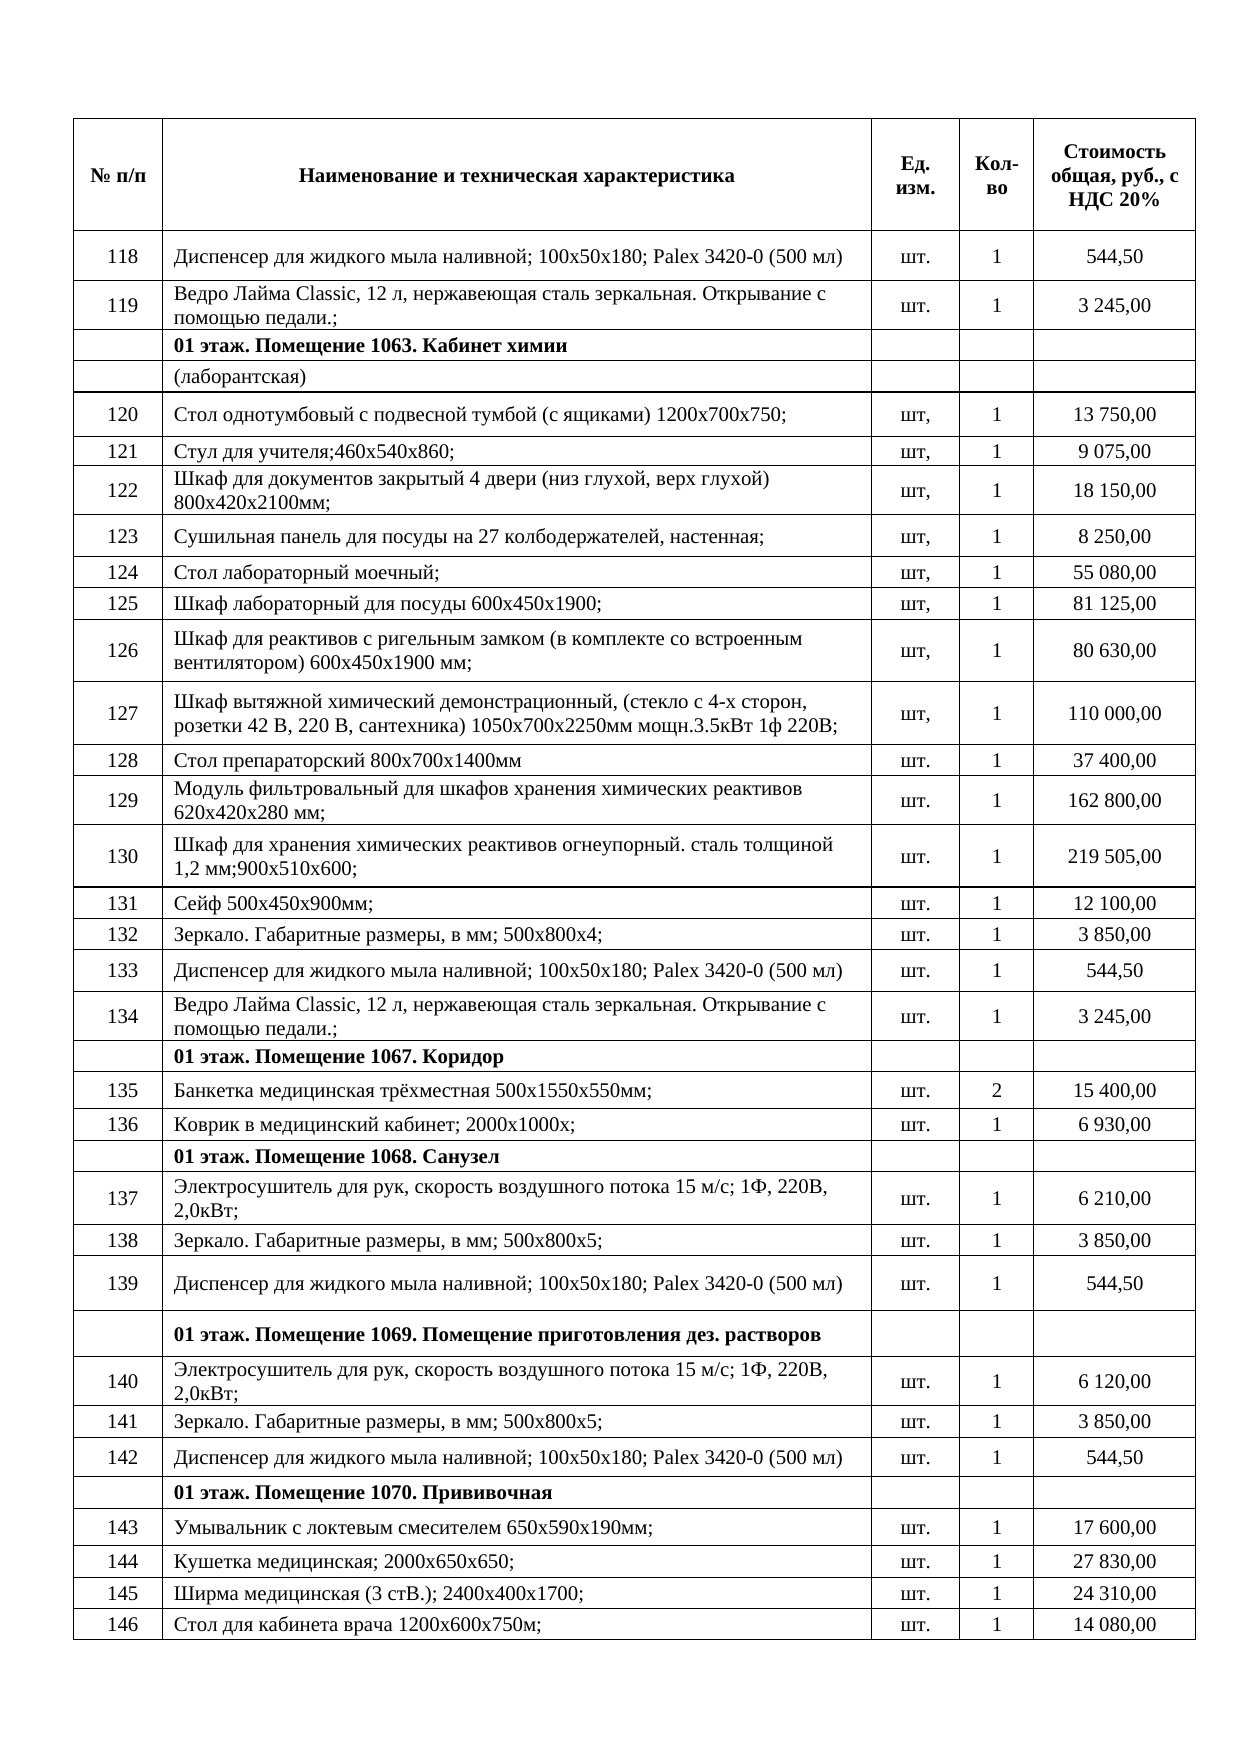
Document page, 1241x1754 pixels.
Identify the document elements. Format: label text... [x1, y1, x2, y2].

table_cell 1 [960, 1256, 1033, 1310]
table_cell 1 [960, 1609, 1033, 1639]
table_cell 8 250,00 [1034, 515, 1195, 556]
table_cell [74, 1256, 162, 1310]
table_cell [74, 825, 162, 886]
table_cell [1034, 1041, 1195, 1071]
table_cell [74, 1225, 162, 1255]
table_cell 6 120,00 [1034, 1357, 1195, 1405]
table_cell [74, 745, 162, 775]
table_header Наименование и техническая характеристика [163, 119, 871, 230]
table_cell шт. [872, 776, 959, 824]
table_cell шт. [872, 1225, 959, 1255]
table_cell Электросушитель для рук, скорость воздушного потока 15 м/с; 1Ф, 220В, 2,0кВт; [163, 1172, 871, 1224]
table_cell [960, 330, 1033, 360]
table_cell [74, 682, 162, 743]
table_cell Шкаф для реактивов с ригельным замком (в комплекте со встроенным вентилятором) 600х450х1900 мм; [163, 620, 871, 681]
table_cell 3 850,00 [1034, 1406, 1195, 1437]
table_cell [1034, 361, 1195, 391]
table_cell Диспенсер для жидкого мыла наливной; 100x50x180; Palex 3420-0 (500 мл) [163, 231, 871, 280]
table_cell шт, [872, 393, 959, 436]
table_cell 1 [960, 281, 1033, 329]
table_cell шт, [872, 515, 959, 556]
table_cell 01 этаж. Помещение 1068. Санузел [163, 1141, 871, 1171]
table_cell [960, 1477, 1033, 1507]
table_cell 1 [960, 825, 1033, 886]
table_cell [960, 1041, 1033, 1071]
table_cell шт. [872, 1072, 959, 1108]
table_cell [74, 281, 162, 329]
table_cell 01 этаж. Помещение 1067. Коридор [163, 1041, 871, 1071]
table_cell [74, 466, 162, 514]
table_cell [74, 515, 162, 556]
table_cell Кушетка медицинская; 2000x650x650; [163, 1546, 871, 1577]
table_cell 1 [960, 682, 1033, 743]
table_cell 27 830,00 [1034, 1546, 1195, 1577]
table_cell 01 этаж. Помещение 1063. Кабинет химии [163, 330, 871, 360]
table_cell 544,50 [1034, 950, 1195, 991]
table_cell Коврик в медицинский кабинет; 2000x1000x; [163, 1109, 871, 1139]
table_cell 544,50 [1034, 231, 1195, 280]
table_cell 3 850,00 [1034, 919, 1195, 949]
table_cell 3 850,00 [1034, 1225, 1195, 1255]
table_cell 2 [960, 1072, 1033, 1108]
table_cell Банкетка медицинская трёхместная 500х1550х550мм; [163, 1072, 871, 1108]
table_cell Стол для кабинета врача 1200х600х750м; [163, 1609, 871, 1639]
table_cell [74, 1546, 162, 1577]
table_cell шт, [872, 682, 959, 743]
table_cell Сушильная панель для посуды на 27 колбодержателей, настенная; [163, 515, 871, 556]
table_cell 1 [960, 1406, 1033, 1437]
table_cell [872, 1141, 959, 1171]
table_cell 24 310,00 [1034, 1578, 1195, 1608]
table_cell Зеркало. Габаритные размеры, в мм; 500x800x5; [163, 1225, 871, 1255]
table_cell [74, 1609, 162, 1639]
table_cell Сейф 500х450х900мм; [163, 888, 871, 918]
table_cell [74, 393, 162, 436]
table_cell Шкаф вытяжной химический демонстрационный, (стекло с 4-х сторон, розетки 42 В, 220 В, сантехника) 1050х700х2250мм мощн.3.5кВт 1ф 220В; [163, 682, 871, 743]
table_cell Ведро Лайма Classic, 12 л, нержавеющая сталь зеркальная. Открывание с помощью педали.; [163, 992, 871, 1040]
table_cell 544,50 [1034, 1256, 1195, 1310]
table_cell шт. [872, 745, 959, 775]
table_cell [872, 361, 959, 391]
table_cell шт. [872, 888, 959, 918]
table_cell [1034, 1477, 1195, 1507]
table_cell Стол препараторский 800х700х1400мм [163, 745, 871, 775]
table_cell [74, 1172, 162, 1224]
table_cell Шкаф лабораторный для посуды 600х450х1900; [163, 588, 871, 618]
table_cell шт. [872, 1172, 959, 1224]
table_cell (лаборантская) [163, 361, 871, 391]
table_cell [872, 1041, 959, 1071]
table_cell 1 [960, 557, 1033, 587]
table_cell [872, 330, 959, 360]
table_cell шт, [872, 588, 959, 618]
table_cell Шкаф для хранения химических реактивов огнеупорный. сталь толщиной 1,2 мм;900x510x600; [163, 825, 871, 886]
table_cell [74, 919, 162, 949]
table_cell [74, 776, 162, 824]
table_cell [960, 1141, 1033, 1171]
table_cell шт. [872, 1109, 959, 1139]
table_cell 18 150,00 [1034, 466, 1195, 514]
table_cell 162 800,00 [1034, 776, 1195, 824]
table_cell 3 245,00 [1034, 992, 1195, 1040]
table_cell [74, 1438, 162, 1476]
table_cell [872, 1311, 959, 1356]
table_cell [74, 1406, 162, 1437]
table_cell шт, [872, 620, 959, 681]
table_cell 1 [960, 393, 1033, 436]
table_cell [74, 1109, 162, 1139]
table_cell [960, 361, 1033, 391]
table_cell [1034, 1141, 1195, 1171]
table_cell шт. [872, 1357, 959, 1405]
table_cell 1 [960, 1578, 1033, 1608]
table_cell Стол однотумбовый с подвесной тумбой (с ящиками) 1200x700x750; [163, 393, 871, 436]
table_cell [960, 1311, 1033, 1356]
table_cell 9 075,00 [1034, 437, 1195, 465]
table_cell [74, 1578, 162, 1608]
table_cell Диспенсер для жидкого мыла наливной; 100x50x180; Palex 3420-0 (500 мл) [163, 950, 871, 991]
table_cell [74, 950, 162, 991]
table_cell шт. [872, 1609, 959, 1639]
table_cell 15 400,00 [1034, 1072, 1195, 1108]
table_cell [74, 888, 162, 918]
table_cell шт. [872, 825, 959, 886]
table_cell 1 [960, 437, 1033, 465]
table_cell Стул для учителя;460x540x860; [163, 437, 871, 465]
table_cell 1 [960, 776, 1033, 824]
table_cell [74, 1357, 162, 1405]
table_cell шт. [872, 231, 959, 280]
table_cell Электросушитель для рук, скорость воздушного потока 15 м/с; 1Ф, 220В, 2,0кВт; [163, 1357, 871, 1405]
table_cell шт. [872, 1438, 959, 1476]
table_cell шт. [872, 1546, 959, 1577]
table_cell 1 [960, 1438, 1033, 1476]
table_cell [1034, 1311, 1195, 1356]
table_header Кол-во [960, 119, 1033, 230]
table_cell 01 этаж. Помещение 1070. Прививочная [163, 1477, 871, 1507]
table_cell Шкаф для документов закрытый 4 двери (низ глухой, верх глухой) 800х420х2100мм; [163, 466, 871, 514]
table_cell Ширма медицинская (3 стВ.); 2400x400x1700; [163, 1578, 871, 1608]
table_cell [74, 992, 162, 1040]
table_cell шт, [872, 466, 959, 514]
table_cell [74, 1072, 162, 1108]
table_cell 1 [960, 1357, 1033, 1405]
table_cell шт. [872, 1509, 959, 1545]
table_cell 1 [960, 515, 1033, 556]
table_cell 1 [960, 1172, 1033, 1224]
table_cell [74, 1311, 162, 1356]
table_cell 1 [960, 1225, 1033, 1255]
table_header Ед. изм. [872, 119, 959, 230]
table_cell [74, 1041, 162, 1071]
table_cell 1 [960, 588, 1033, 618]
table_cell [74, 557, 162, 587]
table_cell 1 [960, 745, 1033, 775]
table_cell Зеркало. Габаритные размеры, в мм; 500x800x4; [163, 919, 871, 949]
table_cell Диспенсер для жидкого мыла наливной; 100x50x180; Palex 3420-0 (500 мл) [163, 1256, 871, 1310]
table_cell 17 600,00 [1034, 1509, 1195, 1545]
table_cell [74, 437, 162, 465]
table_cell [74, 588, 162, 618]
table_cell 14 080,00 [1034, 1609, 1195, 1639]
table_cell 55 080,00 [1034, 557, 1195, 587]
table_header Стоимость общая, руб., с НДС 20% [1034, 119, 1195, 230]
table_cell Умывальник с локтевым смесителем 650х590х190мм; [163, 1509, 871, 1545]
table_cell 81 125,00 [1034, 588, 1195, 618]
table_cell шт, [872, 437, 959, 465]
table_cell 110 000,00 [1034, 682, 1195, 743]
table_cell шт. [872, 1256, 959, 1310]
table_cell 12 100,00 [1034, 888, 1195, 918]
table_cell 1 [960, 888, 1033, 918]
table_cell 80 630,00 [1034, 620, 1195, 681]
table_cell [872, 1477, 959, 1507]
table_cell шт. [872, 1406, 959, 1437]
table_cell 37 400,00 [1034, 745, 1195, 775]
table_cell [74, 361, 162, 391]
table_cell [74, 1141, 162, 1171]
table_cell 1 [960, 1109, 1033, 1139]
table_cell 219 505,00 [1034, 825, 1195, 886]
table_cell шт. [872, 950, 959, 991]
table_cell Модуль фильтровальный для шкафов хранения химических реактивов 620х420х280 мм; [163, 776, 871, 824]
table_cell 1 [960, 1509, 1033, 1545]
table_cell шт. [872, 1578, 959, 1608]
table_cell 1 [960, 919, 1033, 949]
table_cell шт. [872, 281, 959, 329]
table_cell [74, 330, 162, 360]
table_cell Зеркало. Габаритные размеры, в мм; 500x800x5; [163, 1406, 871, 1437]
table_header № п/п [74, 119, 162, 230]
table_cell 1 [960, 992, 1033, 1040]
table_cell [74, 620, 162, 681]
table_cell 1 [960, 466, 1033, 514]
table_cell 544,50 [1034, 1438, 1195, 1476]
table_cell 3 245,00 [1034, 281, 1195, 329]
table_cell шт, [872, 557, 959, 587]
table_cell [74, 231, 162, 280]
table_cell шт. [872, 919, 959, 949]
table_cell Диспенсер для жидкого мыла наливной; 100x50x180; Palex 3420-0 (500 мл) [163, 1438, 871, 1476]
table_cell 6 210,00 [1034, 1172, 1195, 1224]
table_cell шт. [872, 992, 959, 1040]
table_cell 1 [960, 950, 1033, 991]
table_cell [74, 1477, 162, 1507]
table_cell 13 750,00 [1034, 393, 1195, 436]
table_cell 1 [960, 620, 1033, 681]
table_cell 6 930,00 [1034, 1109, 1195, 1139]
table_cell 1 [960, 231, 1033, 280]
table_cell 1 [960, 1546, 1033, 1577]
table_cell [1034, 330, 1195, 360]
table_cell [74, 1509, 162, 1545]
table_cell Стол лабораторный моечный; [163, 557, 871, 587]
table_cell Ведро Лайма Classic, 12 л, нержавеющая сталь зеркальная. Открывание с помощью педали.; [163, 281, 871, 329]
table_cell 01 этаж. Помещение 1069. Помещение приготовления дез. растворов [163, 1311, 871, 1356]
